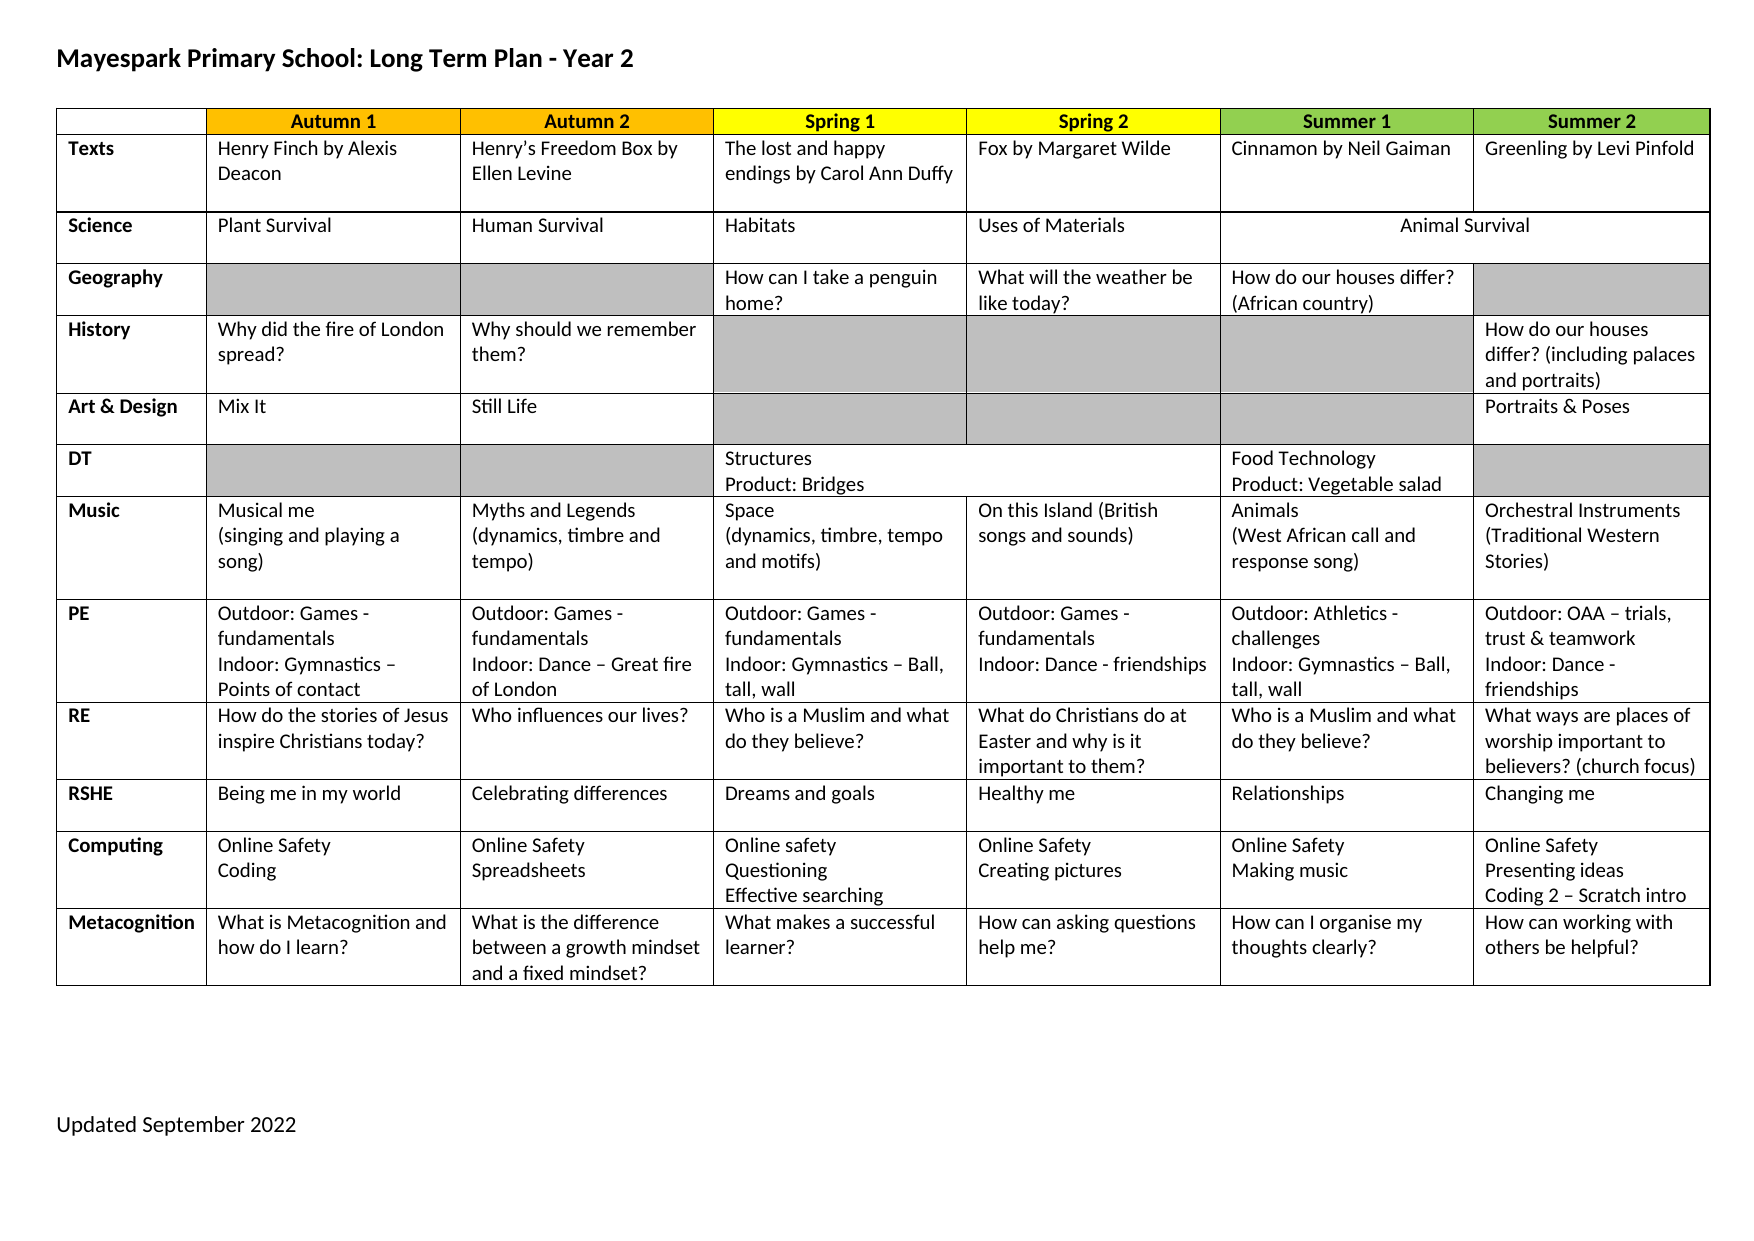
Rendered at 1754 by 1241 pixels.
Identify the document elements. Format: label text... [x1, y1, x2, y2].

table_cell Mix It [207, 394, 460, 444]
table_cell Online safety Questioning Effective searching [714, 832, 966, 908]
table_header Spring 2 [967, 109, 1220, 134]
table_cell DT [57, 445, 206, 496]
table_cell What will the weather be like today? [967, 264, 1220, 315]
table_cell Who is a Muslim and what do they believe? [1221, 703, 1473, 779]
table_header Summer 1 [1221, 109, 1473, 134]
table_cell [1474, 445, 1709, 496]
table_cell How do our houses differ? (African country) [1221, 264, 1473, 315]
table_cell Why should we remember them? [461, 316, 713, 392]
table_header Autumn 1 [207, 109, 460, 134]
table_cell The lost and happy endings by Carol Ann Duffy [714, 135, 966, 211]
table_cell Fox by Margaret Wilde [967, 135, 1220, 211]
table_cell [207, 445, 460, 496]
subtitle Mayespark Primary School: Long Term Plan - Year 2 [56, 42, 1604, 75]
table_cell How do our houses differ? (including palaces and portraits) [1474, 316, 1709, 392]
table_cell What ways are places of worship important to believers? (church focus) [1474, 703, 1709, 779]
table_cell Science [57, 213, 206, 263]
table_cell Outdoor: Games - fundamentals Indoor: Gymnastics – Ball, tall, wall [714, 600, 966, 702]
table_cell Changing me [1474, 780, 1709, 831]
table_header Summer 2 [1474, 109, 1709, 134]
table_cell Human Survival [461, 213, 713, 263]
table_cell [461, 445, 713, 496]
table_cell Metacognition [57, 909, 206, 985]
table_cell Online Safety Making music [1221, 832, 1473, 908]
table_cell Henry’s Freedom Box by Ellen Levine [461, 135, 713, 211]
table_cell Music [57, 497, 206, 599]
table_cell Online Safety Spreadsheets [461, 832, 713, 908]
table_cell Animals (West African call and response song) [1221, 497, 1473, 599]
table_cell [207, 264, 460, 315]
table_cell PE [57, 600, 206, 702]
table_cell Outdoor: Games - fundamentals Indoor: Gymnastics – Points of contact [207, 600, 460, 702]
table_cell Uses of Materials [967, 213, 1220, 263]
table_cell Outdoor: Games - fundamentals Indoor: Dance - friendships [967, 600, 1220, 702]
table_cell [714, 394, 966, 444]
table_cell [1221, 394, 1473, 444]
table_cell Musical me (singing and playing a song) [207, 497, 460, 599]
table_cell History [57, 316, 206, 392]
table_cell Henry Finch by Alexis Deacon [207, 135, 460, 211]
table_cell Still Life [461, 394, 713, 444]
table_cell RSHE [57, 780, 206, 831]
table_cell Plant Survival [207, 213, 460, 263]
table_cell Computing [57, 832, 206, 908]
table_cell RE [57, 703, 206, 779]
table_cell On this Island (British songs and sounds) [967, 497, 1220, 599]
table_header [57, 109, 206, 134]
table_cell [461, 264, 713, 315]
table_cell [967, 316, 1220, 392]
table_cell How do the stories of Jesus inspire Christians today? [207, 703, 460, 779]
table_cell Orchestral Instruments (Traditional Western Stories) [1474, 497, 1709, 599]
table_cell Outdoor: Athletics - challenges Indoor: Gymnastics – Ball, tall, wall [1221, 600, 1473, 702]
table_cell Dreams and goals [714, 780, 966, 831]
table_cell Online Safety Coding [207, 832, 460, 908]
table_cell What makes a successful learner? [714, 909, 966, 985]
table_cell [967, 394, 1220, 444]
table_cell How can working with others be helpful? [1474, 909, 1709, 985]
table_cell Cinnamon by Neil Gaiman [1221, 135, 1473, 211]
table_cell Healthy me [967, 780, 1220, 831]
table_cell [714, 316, 966, 392]
table_cell Being me in my world [207, 780, 460, 831]
table_cell Outdoor: Games - fundamentals Indoor: Dance – Great fire of London [461, 600, 713, 702]
table_cell Relationships [1221, 780, 1473, 831]
table_cell Online Safety Creating pictures [967, 832, 1220, 908]
table_cell Myths and Legends (dynamics, timbre and tempo) [461, 497, 713, 599]
table_cell How can asking questions help me? [967, 909, 1220, 985]
table_cell Animal Survival [1221, 213, 1709, 263]
table_cell Who is a Muslim and what do they believe? [714, 703, 966, 779]
table_cell Geography [57, 264, 206, 315]
table_cell Structures Product: Bridges [714, 445, 1220, 496]
table_cell Art & Design [57, 394, 206, 444]
table_cell What is Metacognition and how do I learn? [207, 909, 460, 985]
table_header Autumn 2 [461, 109, 713, 134]
table_cell Texts [57, 135, 206, 211]
table_cell Habitats [714, 213, 966, 263]
table_cell [1221, 316, 1473, 392]
table_cell Food Technology Product: Vegetable salad [1221, 445, 1473, 496]
table_cell Online Safety Presenting ideas Coding 2 – Scratch intro [1474, 832, 1709, 908]
table_cell Greenling by Levi Pinfold [1474, 135, 1709, 211]
table_cell Celebrating differences [461, 780, 713, 831]
table_header Spring 1 [714, 109, 966, 134]
table_cell Space (dynamics, timbre, tempo and motifs) [714, 497, 966, 599]
table_cell Outdoor: OAA – trials, trust & teamwork Indoor: Dance - friendships [1474, 600, 1709, 702]
table_cell What is the difference between a growth mindset and a fixed mindset? [461, 909, 713, 985]
table_cell What do Christians do at Easter and why is it important to them? [967, 703, 1220, 779]
table_cell Portraits & Poses [1474, 394, 1709, 444]
table_cell [1474, 264, 1709, 315]
table_cell Who influences our lives? [461, 703, 713, 779]
table_cell How can I take a penguin home? [714, 264, 966, 315]
table_cell Why did the fire of London spread? [207, 316, 460, 392]
table_cell How can I organise my thoughts clearly? [1221, 909, 1473, 985]
